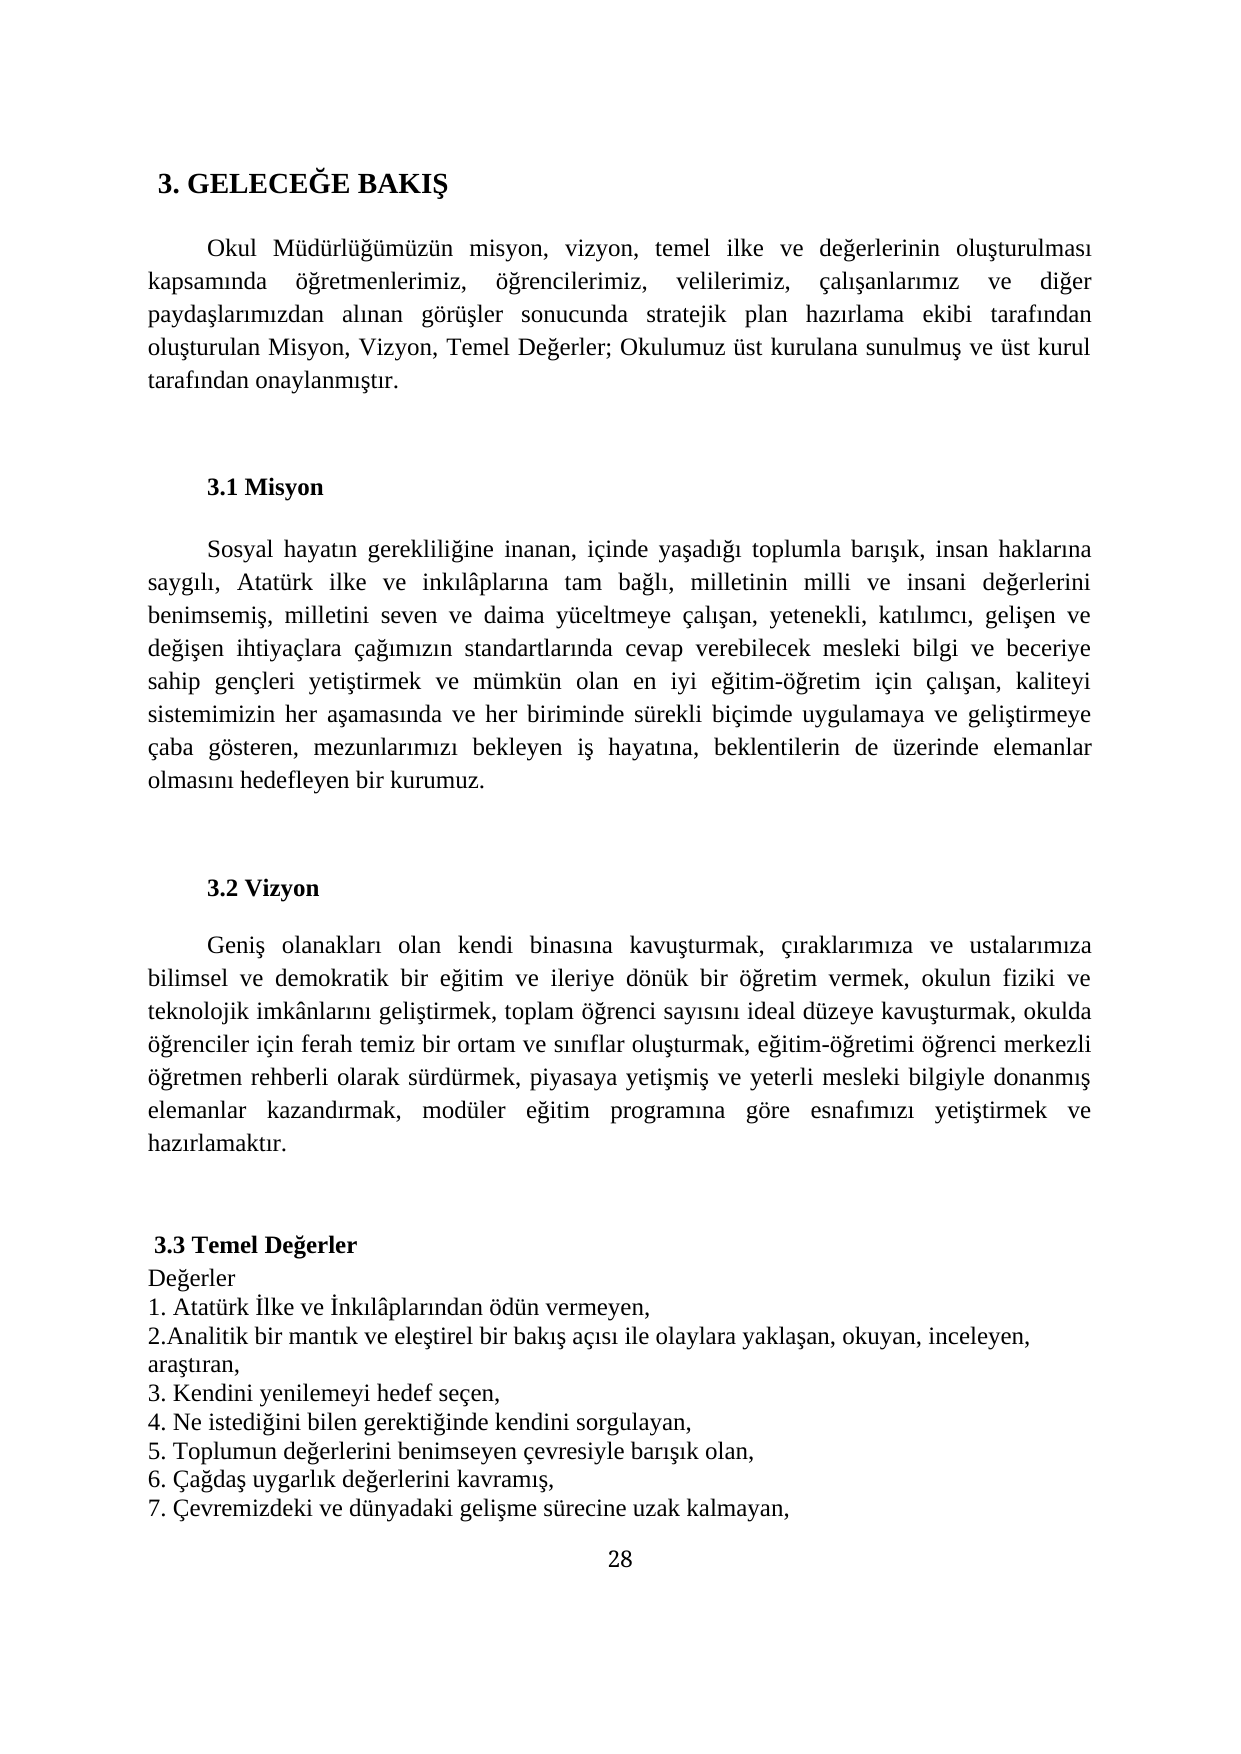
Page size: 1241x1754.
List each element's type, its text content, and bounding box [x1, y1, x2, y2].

text Geniş olanakları olan kendi binasına kavuşturmak, çıraklarımıza ve ustalarımıza bilimsel ve demokratik bir eğitim ve ileriye dönük bir öğretim vermek, okulun fiziki ve teknolojik imkânlarını geliştirmek, toplam öğrenci sayısını ideal düzeye kavuşturmak, okulda öğrenciler için ferah temiz bir ortam ve sınıflar oluşturmak, eğitim-öğretimi öğrenci merkezli öğretmen rehberli olarak sürdürmek, piyasaya yetişmiş ve yeterli mesleki bilgiyle donanmış elemanlar kazandırmak, modüler eğitim programına göre esnafımızı yetiştirmek ve hazırlamaktır. [148, 930, 1092, 1157]
text 3.3 Temel Değerler [148, 1230, 1092, 1259]
subtitle 3. GELECEĞE BAKIŞ [158, 167, 1076, 200]
text 6. Çağdaş uygarlık değerlerini kavramış, [148, 1464, 1092, 1493]
subtitle 3.2 Vizyon [207, 873, 1092, 901]
text Değerler [148, 1263, 1092, 1292]
text 5. Toplumun değerlerini benimseyen çevresiyle barışık olan, [148, 1436, 1092, 1464]
text Okul Müdürlüğümüzün misyon, vizyon, temel ilke ve değerlerinin oluşturulması kapsamında öğretmenlerimiz, öğrencilerimiz, velilerimiz, çalışanlarımız ve diğer paydaşlarımızdan alınan görüşler sonucunda stratejik plan hazırlama ekibi tarafından oluşturulan Misyon, Vizyon, Temel Değerler; Okulumuz üst kurulana sunulmuş ve üst kurul tarafından onaylanmıştır. [148, 233, 1092, 394]
text 7. Çevremizdeki ve dünyadaki gelişme sürecine uzak kalmayan, [148, 1493, 1092, 1522]
text 1. Atatürk İlke ve İnkılâplarından ödün vermeyen, [148, 1292, 1092, 1321]
subtitle 3.1 Misyon [207, 472, 1092, 501]
text 2.Analitik bir mantık ve eleştirel bir bakış açısı ile olaylara yaklaşan, okuyan, inceleyen, araştıran, [148, 1321, 1092, 1378]
text Sosyal hayatın gerekliliğine inanan, içinde yaşadığı toplumla barışık, insan haklarına saygılı, Atatürk ilke ve inkılâplarına tam bağlı, milletinin milli ve insani değerlerini benimsemiş, milletini seven ve daima yüceltmeye çalışan, yetenekli, katılımcı, gelişen ve değişen ihtiyaçlara çağımızın standartlarında cevap verebilecek mesleki bilgi ve beceriye sahip gençleri yetiştirmek ve mümkün olan en iyi eğitim-öğretim için çalışan, kaliteyi sistemimizin her aşamasında ve her biriminde sürekli biçimde uygulamaya ve geliştirmeye çaba gösteren, mezunlarımızı bekleyen iş hayatına, beklentilerin de üzerinde elemanlar olmasını hedefleyen bir kurumuz. [148, 534, 1092, 794]
text 3. Kendini yenilemeyi hedef seçen, [148, 1378, 1092, 1407]
text 4. Ne istediğini bilen gerektiğinde kendini sorgulayan, [148, 1407, 1092, 1436]
